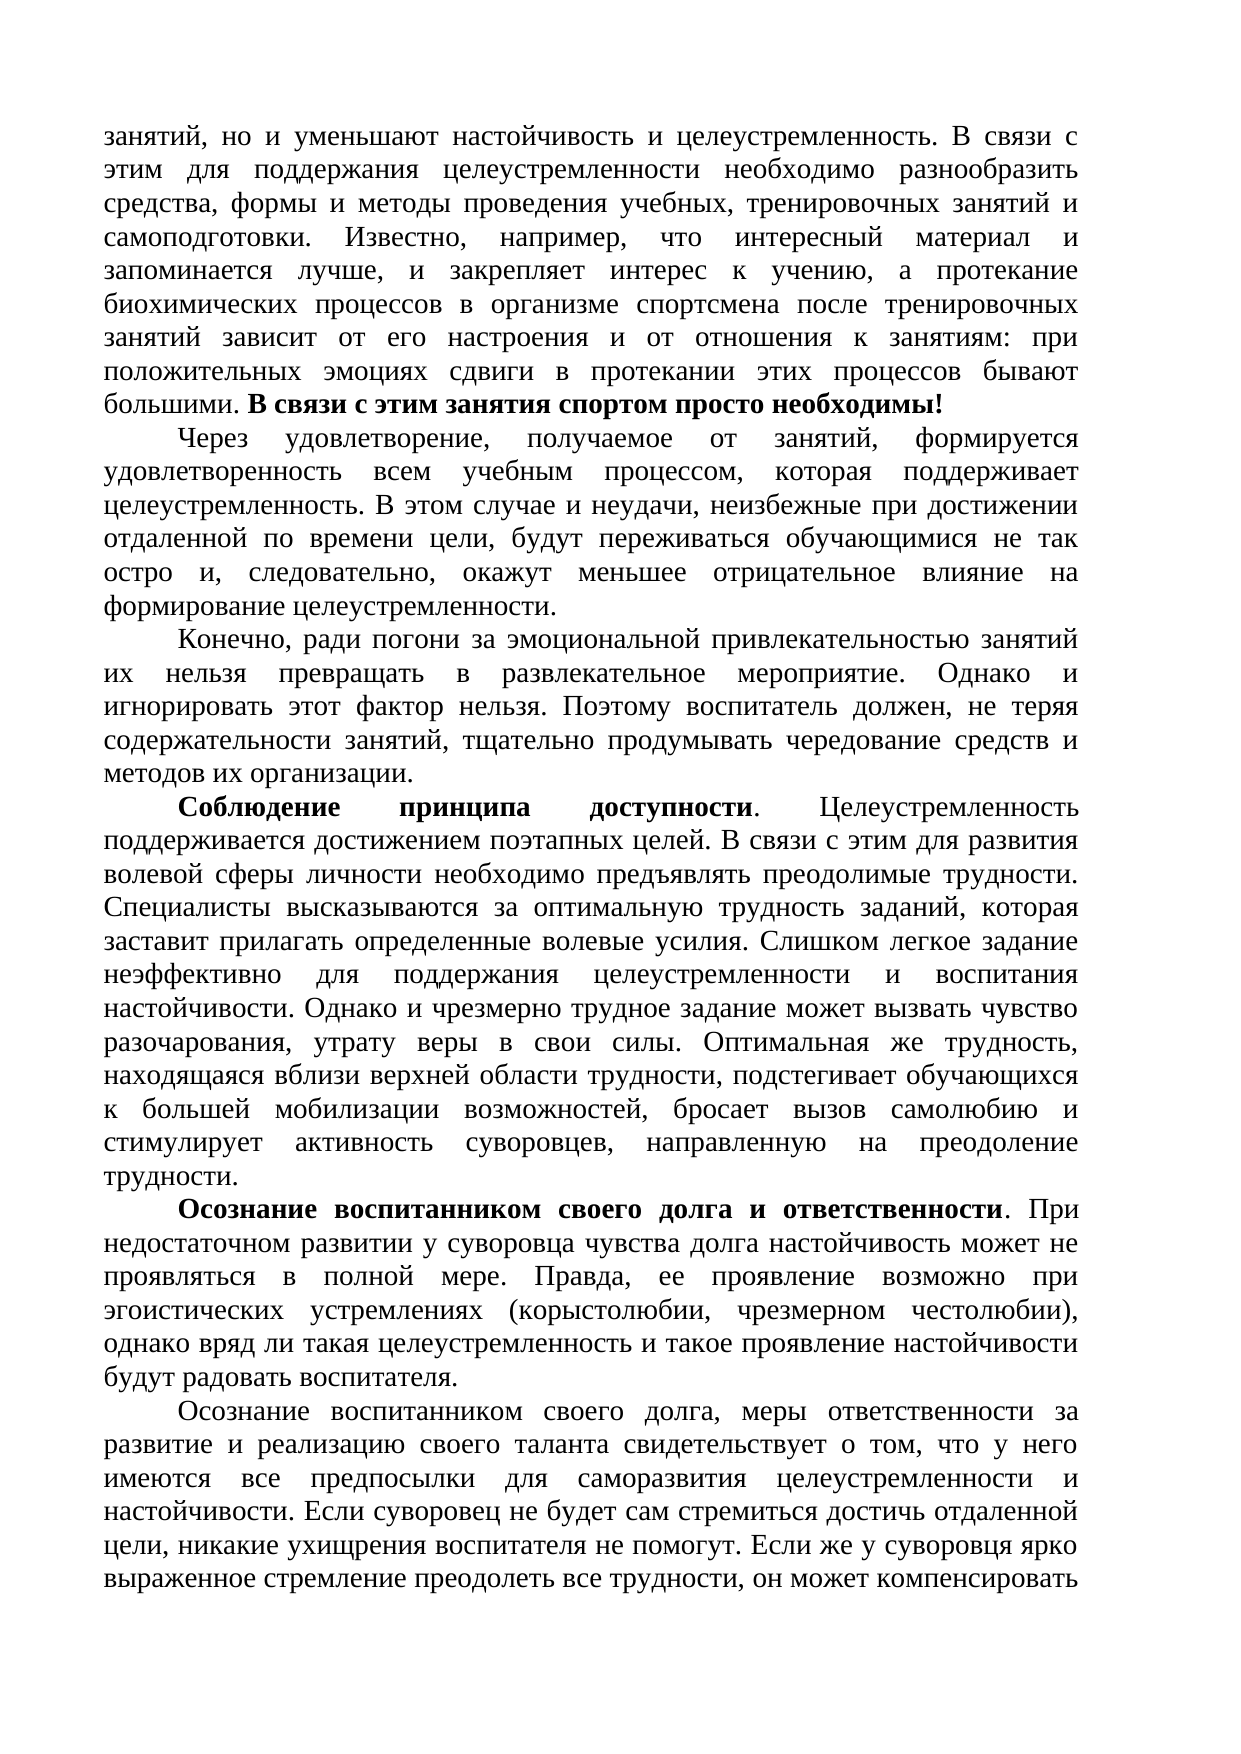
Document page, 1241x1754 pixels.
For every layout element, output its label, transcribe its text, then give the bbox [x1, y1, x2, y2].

text Соблюдение принципа доступности. Целеустремленность поддерживается достижением поэтапных целей. В связи с этим для развития волевой сферы личности необходимо предъявлять преодолимые трудности. Специалисты высказываются за оптимальную трудность заданий, которая заставит прилагать определенные волевые усилия. Слишком легкое задание неэффективно для поддержания целеустремленности и воспитания настойчивости. Однако и чрезмерно трудное задание может вызвать чувство разочарования, утрату веры в свои силы. Оптимальная же трудность, находящаяся вблизи верхней области трудности, подстегивает обучающихся к большей мобилизации возможностей, бросает вызов самолюбию и стимулирует активность суворовцев, направленную на преодоление трудности. [103, 789, 1079, 1191]
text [103, 118, 1079, 420]
text Осознание воспитанником своего долга и ответственности. При недостаточном развитии у суворовца чувства долга настойчивость может не проявляться в полной мере. Правда, ее проявление возможно при эгоистических устремлениях (корыстолюбии, чрезмерном честолюбии), однако вряд ли такая целеустремленность и такое проявление настойчивости будут радовать воспитателя. [103, 1191, 1079, 1393]
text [103, 1393, 1079, 1594]
text Конечно, ради погони за эмоциональной привлекательностью занятий их нельзя превращать в развлекательное мероприятие. Однако и игнорировать этот фактор нельзя. Поэтому воспитатель должен, не теряя содержательности занятий, тщательно продумывать чередование средств и методов их организации. [103, 621, 1079, 789]
text Через удовлетворение, получаемое от занятий, формируется удовлетворенность всем учебным процессом, которая поддерживает целеустремленность. В этом случае и неудачи, неизбежные при достижении отдаленной по времени цели, будут переживаться обучающимися не так остро и, следовательно, окажут меньшее отрицательное влияние на формирование целеустремленности. [103, 420, 1079, 621]
